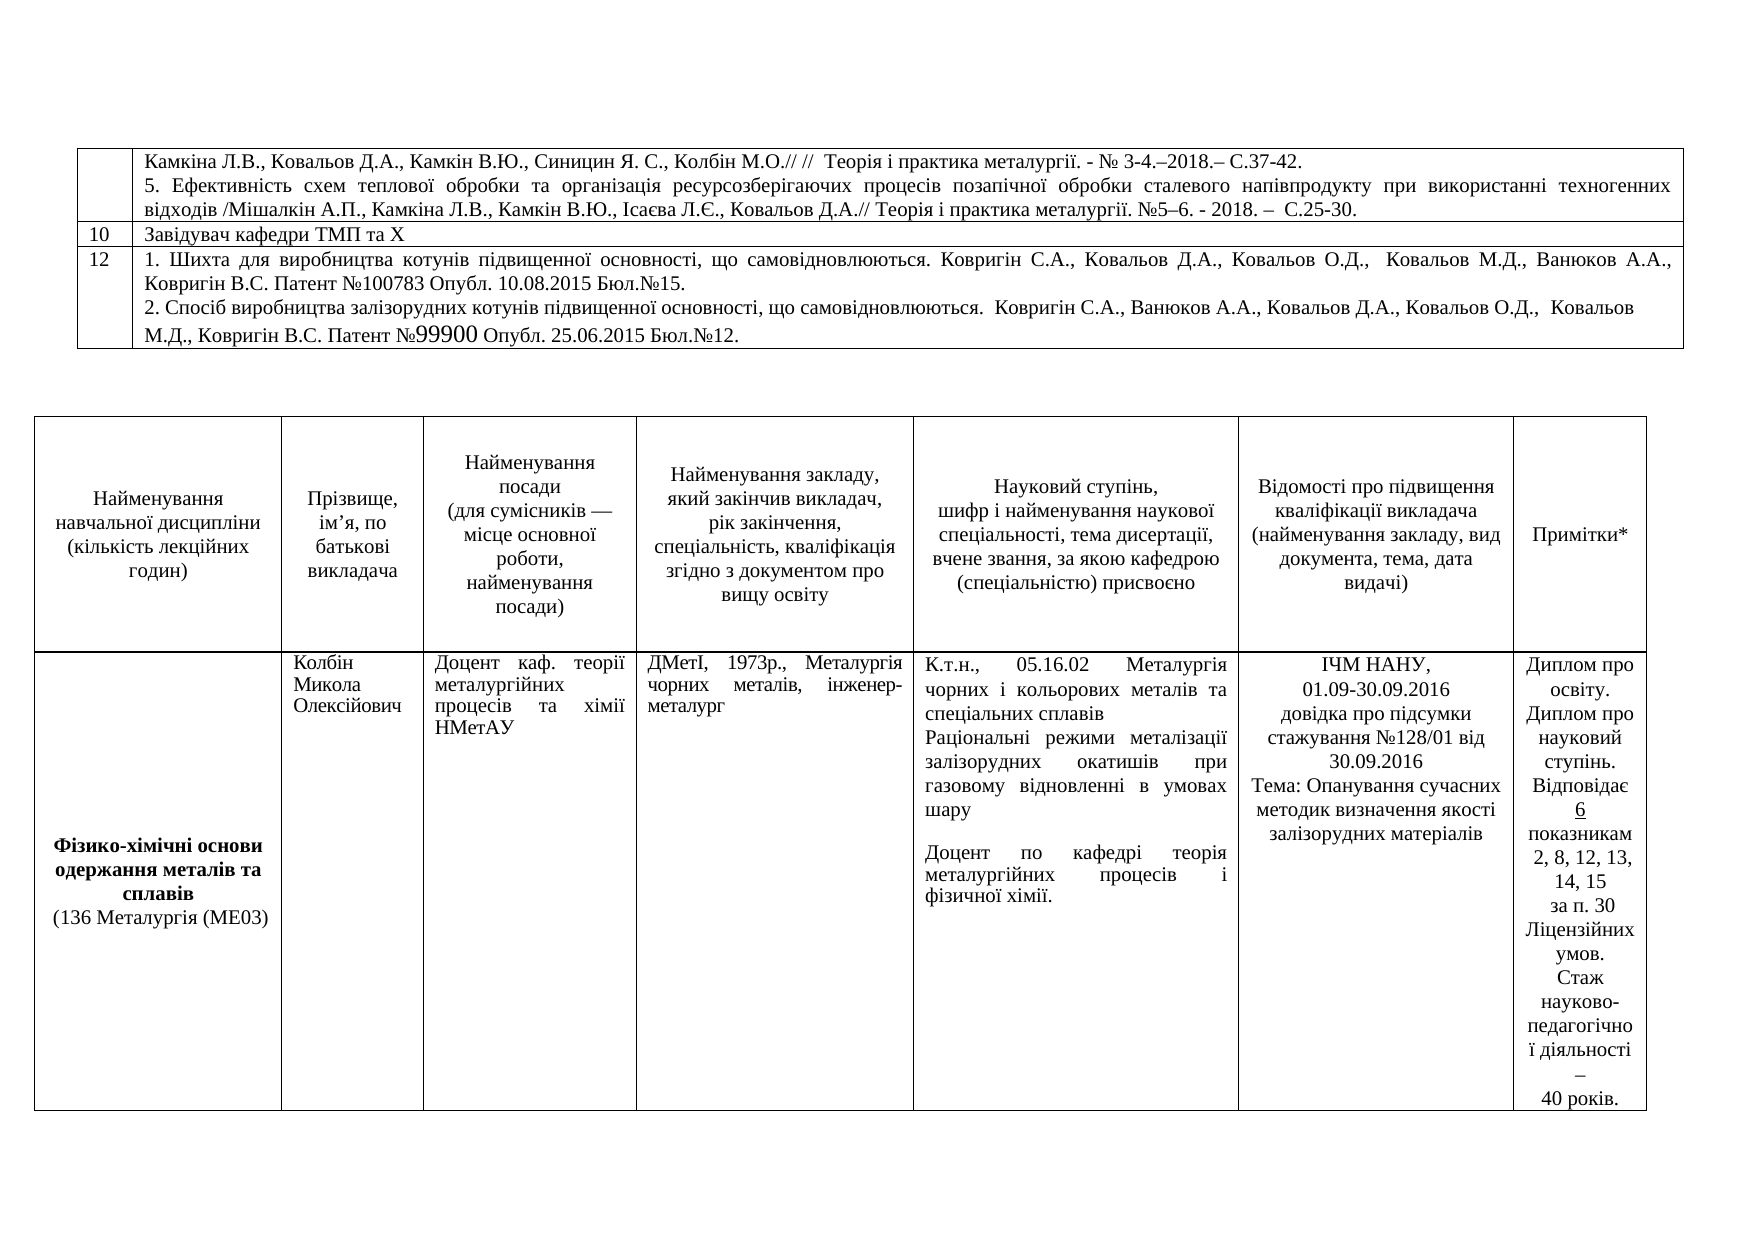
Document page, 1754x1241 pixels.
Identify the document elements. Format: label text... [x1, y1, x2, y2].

table_header Науковий ступінь, шифр і найменування наукової спеціальності, тема дисертації, вчене звання, за якою кафедрою (спеціальністю) присвоєно [914, 417, 1238, 651]
table_cell Фізико-хімічні основи одержання металів та сплавів (136 Металургія (МЕ03) [35, 653, 281, 1109]
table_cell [133, 149, 1683, 221]
table_cell 1. Шихта для виробництва котунів підвищенної основності, що самовідновлюються. Ковригін С.А., Ковальов Д.А., Ковальов О.Д., Ковальов М.Д., Ванюков А.А., Ковригін В.С. Патент №100783 Опубл. 10.08.2015 Бюл.№15. 2. Спосіб виробництва залізорудних котунів підвищенної основності, що самовідновлюються. Ковригін С.А., Ванюков А.А., Ковальов Д.А., Ковальов О.Д., Ковальов М.Д., Ковригін В.С. Патент №99900 Опубл. 25.06.2015 Бюл.№12. [133, 247, 1683, 348]
table_header Відомості про підвищення кваліфікації викладача (найменування закладу, вид документа, тема, дата видачі) [1239, 417, 1513, 651]
table_cell Завідувач кафедри ТМП та Х [133, 222, 1683, 246]
table_cell 2 [78, 149, 132, 221]
table_cell К.т.н., 05.16.02 Металургія чорних і кольорових металів та спеціальних сплавів Раціональні режими металізації залізорудних окатишів при газовому відновленні в умовах шару Доцент по кафедрі теорія металургійних процесів і фізичної хімії. [914, 653, 1238, 1109]
table_header Прізвище, ім’я, по батькові викладача [282, 417, 423, 651]
table_cell ІЧМ НАНУ, 01.09-30.09.2016 довідка про підсумки стажування №128/01 від 30.09.2016 Тема: Опанування сучасних методик визначення якості залізорудних матеріалів [1239, 653, 1513, 1109]
table_cell Колбін Микола Олексійович [282, 653, 423, 1109]
table_header Найменування навчальної дисципліни (кількість лекційних годин) [35, 417, 281, 651]
table_cell 10 [78, 222, 132, 246]
table_cell ДМетІ, 1973р., Металургія чорних металів, інженер-металург [637, 653, 913, 1109]
table_header Примітки* [1514, 417, 1646, 651]
table_header Найменування посади (для сумісників — місце основної роботи, найменування посади) [424, 417, 636, 651]
table_cell 12 [78, 247, 132, 348]
table_header Найменування закладу, який закінчив викладач, рік закінчення, спеціальність, кваліфікація згідно з документом про вищу освіту [637, 417, 913, 651]
table_cell Доцент каф. теорії металургійних процесів та хімії НМетАУ [424, 653, 636, 1109]
table_cell Диплом про освіту. Диплом про науковий ступінь. Відповідає 6 показникам 2, 8, 12, 13, 14, 15 за п. 30 Ліцензійних умов. Стаж науково-педагогічної діяльності – 40 років. [1514, 653, 1646, 1109]
